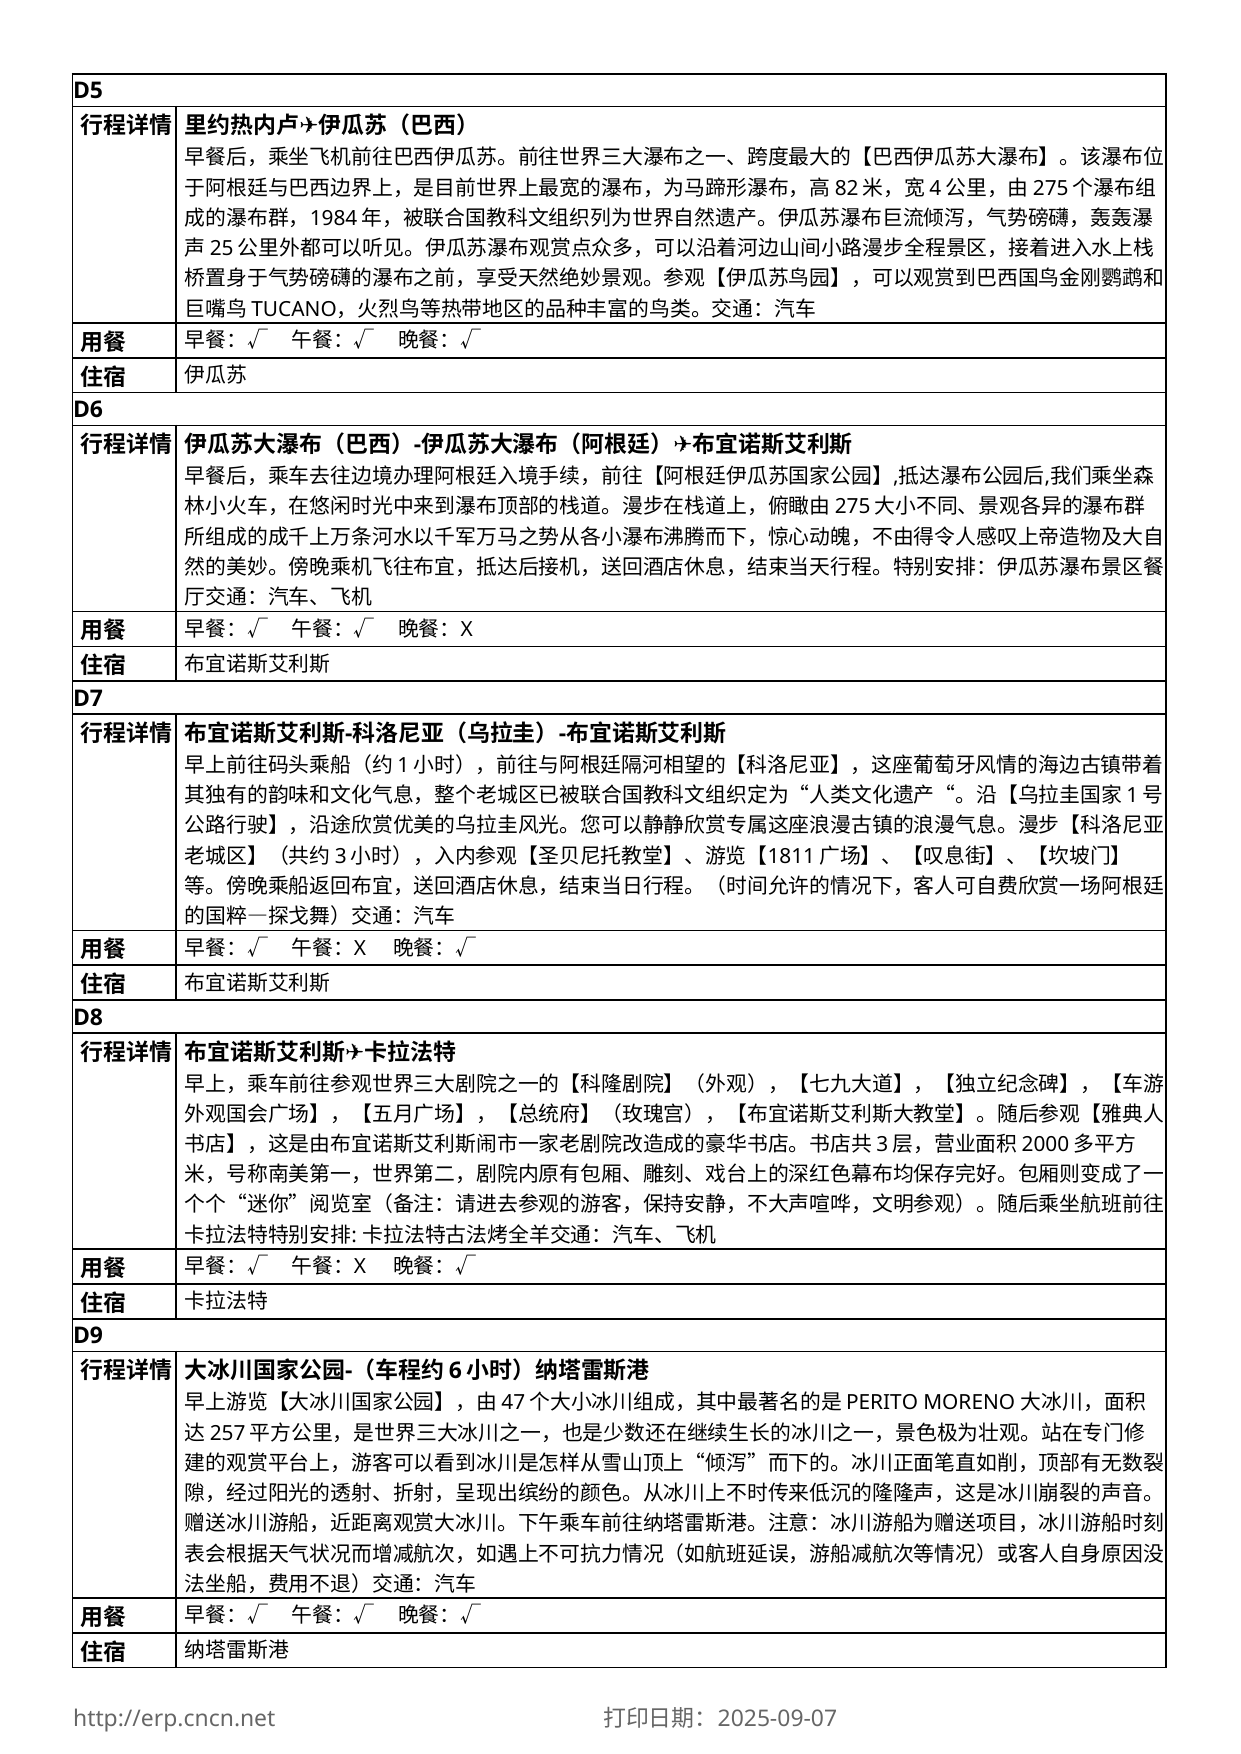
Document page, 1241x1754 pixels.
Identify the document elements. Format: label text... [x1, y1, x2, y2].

table_cell 布宜诺斯艾利斯-科洛尼亚（乌拉圭）-布宜诺斯艾利斯 早上前往码头乘船（约1小时），前往与阿根廷隔河相望的【科洛尼亚】，这座葡萄牙风情的海边古镇带着其独有的韵味和文化气息，整个老城区已被联合国教科文组织定为“人类文化遗产“。沿【乌拉圭国家1号公路行驶】，沿途欣赏优美的乌拉圭风光。您可以静静欣赏专属这座浪漫古镇的浪漫气息。漫步【科洛尼亚老城区】（共约3小时），入内参观【圣贝尼托教堂】、游览【1811广场】、【叹息街】、【坎坡门】等。傍晚乘船返回布宜，送回酒店休息，结束当日行程。（时间允许的情况下，客人可自费欣赏一场阿根廷的国粹—探戈舞） [177, 715, 1165, 929]
table_cell 布宜诺斯艾利斯 [177, 966, 1165, 999]
table_cell 行程详情 [73, 107, 175, 322]
table_cell 纳塔雷斯港 [177, 1634, 1165, 1667]
table_cell 伊瓜苏 [177, 359, 1165, 392]
table_cell 行程详情 [73, 426, 175, 611]
table_cell D8 [73, 1001, 1165, 1032]
table_cell 用餐 [73, 612, 175, 646]
table_cell 卡拉法特 [177, 1285, 1165, 1318]
table_cell 早餐：√ 午餐：√ 晚餐：√ [177, 324, 1165, 357]
table_cell 布宜诺斯艾利斯✈卡拉法特 早上，乘车前往参观世界三大剧院之一的【科隆剧院】（外观），【七九大道】，【独立纪念碑】，【车游外观国会广场】，【五月广场】，【总统府】（玫瑰宫），【布宜诺斯艾利斯大教堂】。随后参观【雅典人书店】，这是由布宜诺斯艾利斯闹市一家老剧院改造成的豪华书店。书店共3层，营业面积2000多平方米，号称南美第一，世界第二，剧院内原有包厢、雕刻、戏台上的深红色幕布均保存完好。包厢则变成了一个个“迷你”阅览室（备注：请进去参观的游客，保持安静，不大声喧哗，文明参观）。随后乘坐航班前往卡拉法特 [177, 1034, 1165, 1248]
table_cell 行程详情 [73, 1034, 175, 1248]
table_cell 用餐 [73, 1599, 175, 1632]
table_cell 早餐：√ 午餐：√ 晚餐：X [177, 612, 1165, 646]
table_cell D5 [73, 75, 1165, 106]
table_cell 用餐 [73, 1250, 175, 1283]
table_cell D7 [73, 682, 1165, 713]
table_cell D9 [73, 1320, 1165, 1351]
table_cell 行程详情 [73, 1352, 175, 1597]
table_cell D6 [73, 393, 1165, 424]
table_cell 大冰川国家公园-（车程约6小时）纳塔雷斯港 早上游览【大冰川国家公园】，由47个大小冰川组成，其中最著名的是PERITO MORENO 大冰川，面积达257平方公里，是世界三大冰川之一，也是少数还在继续生长的冰川之一，景色极为壮观。站在专门修建的观赏平台上，游客可以看到冰川是怎样从雪山顶上“倾泻”而下的。冰川正面笔直如削，顶部有无数裂隙，经过阳光的透射、折射，呈现出缤纷的颜色。从冰川上不时传来低沉的隆隆声，这是冰川崩裂的声音。赠送冰川游船，近距离观赏大冰川。下午乘车前往纳塔雷斯港。 [177, 1352, 1165, 1597]
table_cell 用餐 [73, 324, 175, 357]
table_cell 早餐：√ 午餐：√ 晚餐：√ [177, 1599, 1165, 1632]
table_cell 里约热内卢✈伊瓜苏（巴西） 早餐后，乘坐飞机前往巴西伊瓜苏。前往世界三大瀑布之一、跨度最大的【巴西伊瓜苏大瀑布】。该瀑布位于阿根廷与巴西边界上，是目前世界上最宽的瀑布，为马蹄形瀑布，高82米，宽4公里，由275个瀑布组成的瀑布群，1984年，被联合国教科文组织列为世界自然遗产。伊瓜苏瀑布巨流倾泻，气势磅礴，轰轰瀑声25公里外都可以听见。伊瓜苏瀑布观赏点众多，可以沿着河边山间小路漫步全程景区，接着进入水上栈桥置身于气势磅礴的瀑布之前，享受天然绝妙景观。参观【伊瓜苏鸟园】，可以观赏到巴西国鸟金刚鹦鹉和巨嘴鸟TUCANO，火烈鸟等热带地区的品种丰富的鸟类。 [177, 107, 1165, 322]
table_cell 住宿 [73, 1285, 175, 1318]
table_cell 伊瓜苏大瀑布（巴西）-伊瓜苏大瀑布（阿根廷）✈布宜诺斯艾利斯 早餐后，乘车去往边境办理阿根廷入境手续，前往【阿根廷伊瓜苏国家公园】,抵达瀑布公园后,我们乘坐森林小火车，在悠闲时光中来到瀑布顶部的栈道。漫步在栈道上，俯瞰由275大小不同、景观各异的瀑布群所组成的成千上万条河水以千军万马之势从各小瀑布沸腾而下，惊心动魄，不由得令人感叹上帝造物及大自然的美妙。傍晚乘机飞往布宜，抵达后接机，送回酒店休息，结束当天行程。 [177, 426, 1165, 611]
table_cell 用餐 [73, 931, 175, 964]
table_cell 布宜诺斯艾利斯 [177, 647, 1165, 680]
table_cell 住宿 [73, 647, 175, 680]
table_cell 住宿 [73, 359, 175, 392]
table_cell 早餐：√ 午餐：X 晚餐：√ [177, 1250, 1165, 1283]
table_cell 住宿 [73, 966, 175, 999]
table_cell 行程详情 [73, 715, 175, 929]
table_cell 住宿 [73, 1634, 175, 1667]
table_cell 早餐：√ 午餐：X 晚餐：√ [177, 931, 1165, 964]
